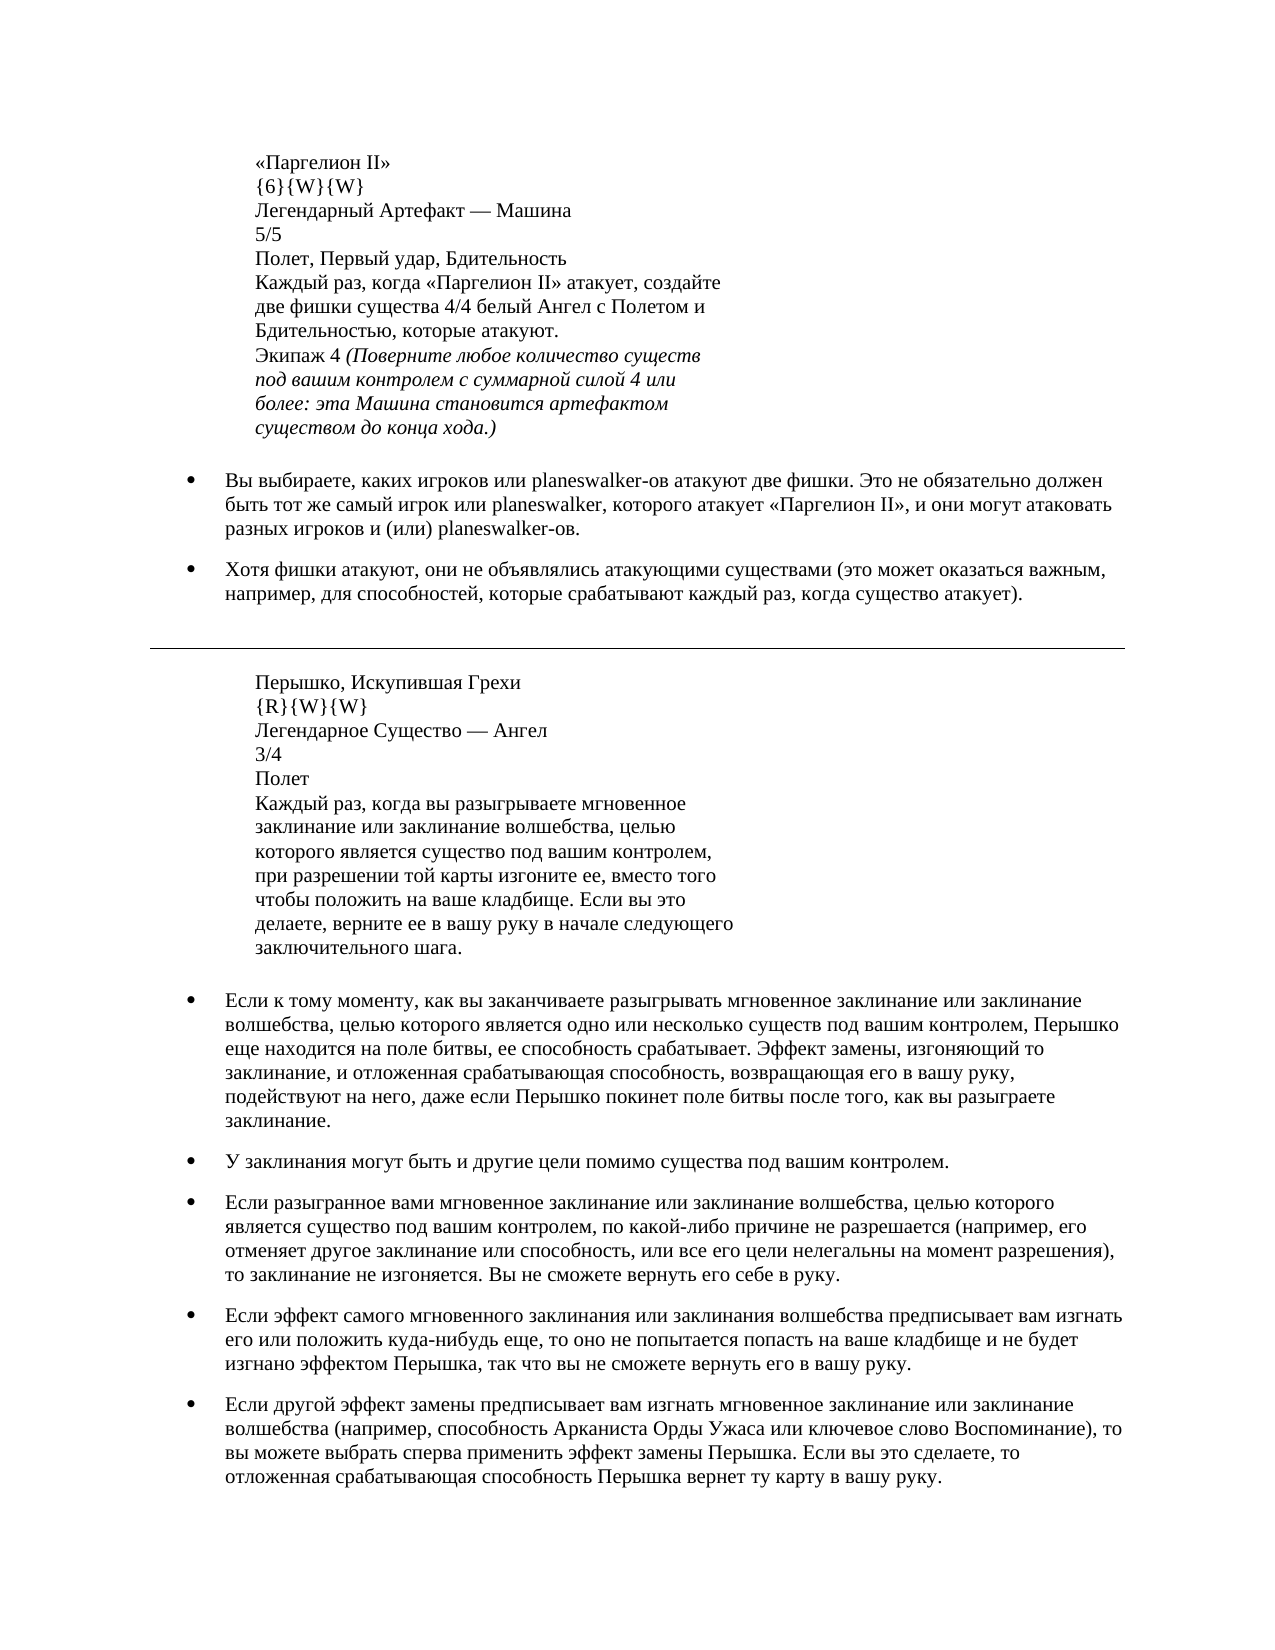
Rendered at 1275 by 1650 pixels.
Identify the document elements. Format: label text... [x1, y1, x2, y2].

text «Паргелион II» {6}{W}{W} Легендарный Артефакт — Машина 5/5 Полет, Первый удар, Бдительность Каждый раз, когда «Паргелион II» атакует, создайте две фишки существа 4/4 белый Ангел с Полетом и Бдительностью, которые атакуют. Экипаж 4 (Поверните любое количество существ под вашим контролем с суммарной силой 4 или более: эта Машина становится артефактом существом до конца хода.) [255, 150, 735, 439]
list Если эффект самого мгновенного заклинания или заклинания волшебства предписывает вам изгнать его или положить куда-нибудь еще, то оно не попытается попасть на ваше кладбище и не будет изгнано эффектом Перышка, так что вы не сможете вернуть его в вашу руку. [187, 1303, 1125, 1375]
list Если разыгранное вами мгновенное заклинание или заклинание волшебства, целью которого является существо под вашим контролем, по какой-либо причине не разрешается (например, его отменяет другое заклинание или способность, или все его цели нелегальны на момент разрешения), то заклинание не изгоняется. Вы не сможете вернуть его себе в руку. [187, 1190, 1125, 1286]
list Вы выбираете, каких игроков или planeswalker-ов атакуют две фишки. Это не обязательно должен быть тот же самый игрок или planeswalker, которого атакует «Паргелион II», и они могут атаковать разных игроков и (или) planeswalker-ов. [187, 468, 1125, 540]
list Если к тому моменту, как вы заканчиваете разыгрывать мгновенное заклинание или заклинание волшебства, целью которого является одно или несколько существ под вашим контролем, Перышко еще находится на поле битвы, ее способность срабатывает. Эффект замены, изгоняющий то заклинание, и отложенная срабатывающая способность, возвращающая его в вашу руку, подействуют на него, даже если Перышко покинет поле битвы после того, как вы разыграете заклинание. [187, 988, 1125, 1132]
text Перышко, Искупившая Грехи {R}{W}{W} Легендарное Существо — Ангел 3/4 Полет Каждый раз, когда вы разыгрываете мгновенное заклинание или заклинание волшебства, целью которого является существо под вашим контролем, при разрешении той карты изгоните ее, вместо того чтобы положить на ваше кладбище. Если вы это делаете, верните ее в вашу руку в начале следующего заключительного шага. [255, 670, 735, 959]
list Хотя фишки атакуют, они не объявлялись атакующими существами (это может оказаться важным, например, для способностей, которые срабатывают каждый раз, когда существо атакует). [187, 557, 1125, 605]
list У заклинания могут быть и другие цели помимо существа под вашим контролем. [187, 1149, 1125, 1173]
list Если другой эффект замены предписывает вам изгнать мгновенное заклинание или заклинание волшебства (например, способность Арканиста Орды Ужаса или ключевое слово Воспоминание), то вы можете выбрать сперва применить эффект замены Перышка. Если вы это сделаете, то отложенная срабатывающая способность Перышка вернет ту карту в вашу руку. [187, 1392, 1125, 1488]
